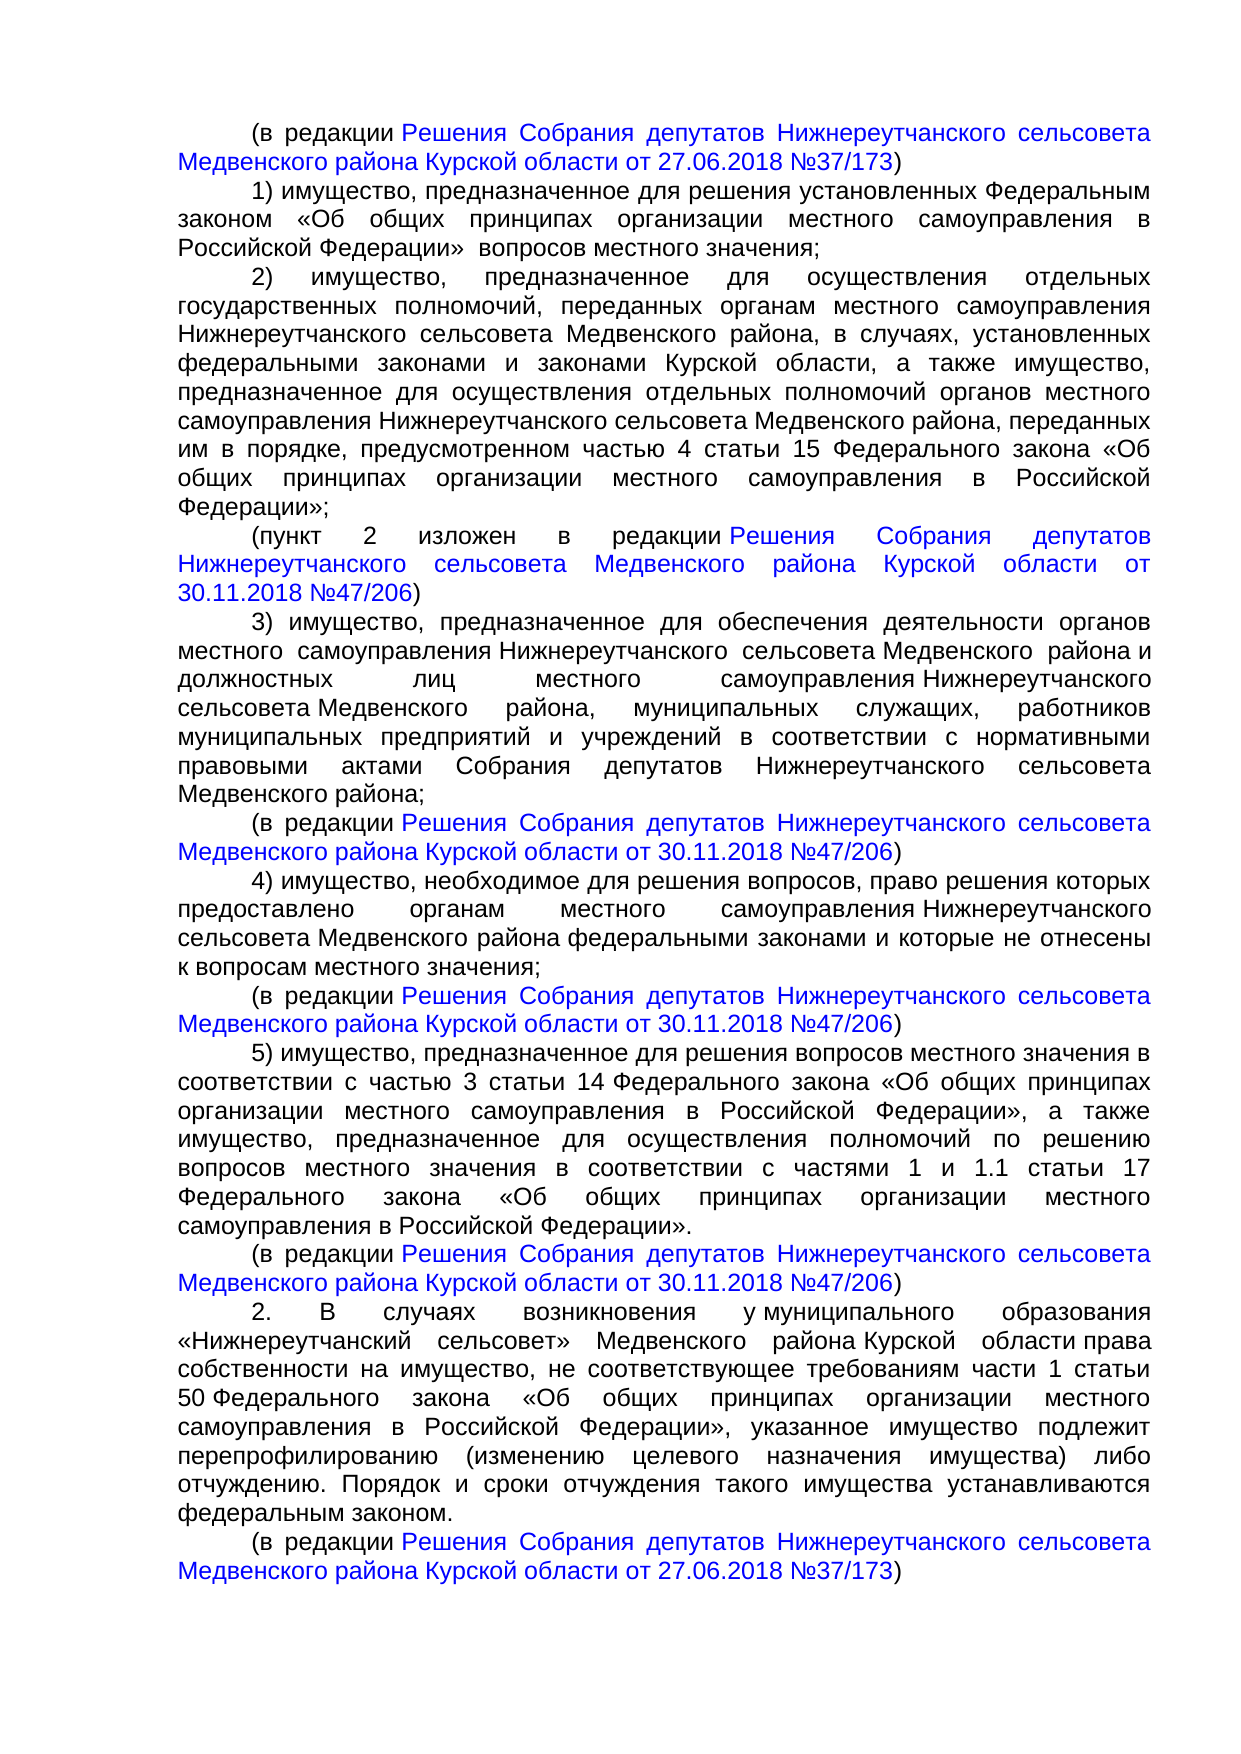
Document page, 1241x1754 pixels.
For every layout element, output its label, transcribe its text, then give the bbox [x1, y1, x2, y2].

text 4) имущество, необходимое для решения вопросов, право решения которых предоставлено органам местного самоуправления Нижнереутчанского сельсовета Медвенского района федеральными законами и которые не отнесены к вопросам местного значения; [177, 866, 1152, 981]
text (в редакции Решения Собрания депутатов Нижнереутчанского сельсовета Медвенского района Курской области от 27.06.2018 №37/173) [177, 1527, 1152, 1584]
text 3) имущество, предназначенное для обеспечения деятельности органов местного самоуправления Нижнереутчанского сельсовета Медвенского района и должностных лиц местного самоуправления Нижнереутчанского сельсовета Медвенского района, муниципальных служащих, работников муниципальных предприятий и учреждений в соответствии с нормативными правовыми актами Собрания депутатов Нижнереутчанского сельсовета Медвенского района; [177, 607, 1152, 808]
text 5) имущество, предназначенное для решения вопросов местного значения в соответствии с частью 3 статьи 14 Федерального закона «Об общих принципах организации местного самоуправления в Российской Федерации», а также имущество, предназначенное для осуществления полномочий по решению вопросов местного значения в соответствии с частями 1 и 1.1 статьи 17 Федерального закона «Об общих принципах организации местного самоуправления в Российской Федерации». [177, 1038, 1152, 1239]
text 2. В случаях возникновения у муниципального образования «Нижнереутчанский сельсовет» Медвенского района Курской области права собственности на имущество, не соответствующее требованиям части 1 статьи 50 Федерального закона «Об общих принципах организации местного самоуправления в Российской Федерации», указанное имущество подлежит перепрофилированию (изменению целевого назначения имущества) либо отчуждению. Порядок и сроки отчуждения такого имущества устанавливаются федеральным законом. [177, 1297, 1152, 1527]
text (в редакции Решения Собрания депутатов Нижнереутчанского сельсовета Медвенского района Курской области от 27.06.2018 №37/173) [177, 118, 1152, 176]
text (пункт 2 изложен в редакции Решения Собрания депутатов Нижнереутчанского сельсовета Медвенского района Курской области от 30.11.2018 №47/206) [177, 521, 1152, 607]
text (в редакции Решения Собрания депутатов Нижнереутчанского сельсовета Медвенского района Курской области от 30.11.2018 №47/206) [177, 981, 1152, 1038]
text (в редакции Решения Собрания депутатов Нижнереутчанского сельсовета Медвенского района Курской области от 30.11.2018 №47/206) [177, 1239, 1152, 1297]
text (в редакции Решения Собрания депутатов Нижнереутчанского сельсовета Медвенского района Курской области от 30.11.2018 №47/206) [177, 808, 1152, 866]
text 1) имущество, предназначенное для решения установленных Федеральным законом «Об общих принципах организации местного самоуправления в Российской Федерации» вопросов местного значения; [177, 176, 1152, 262]
text 2) имущество, предназначенное для осуществления отдельных государственных полномочий, переданных органам местного самоуправления Нижнереутчанского сельсовета Медвенского района, в случаях, установленных федеральными законами и законами Курской области, а также имущество, предназначенное для осуществления отдельных полномочий органов местного самоуправления Нижнереутчанского сельсовета Медвенского района, переданных им в порядке, предусмотренном частью 4 статьи 15 Федерального закона «Об общих принципах организации местного самоуправления в Российской Федерации»; [177, 262, 1152, 521]
